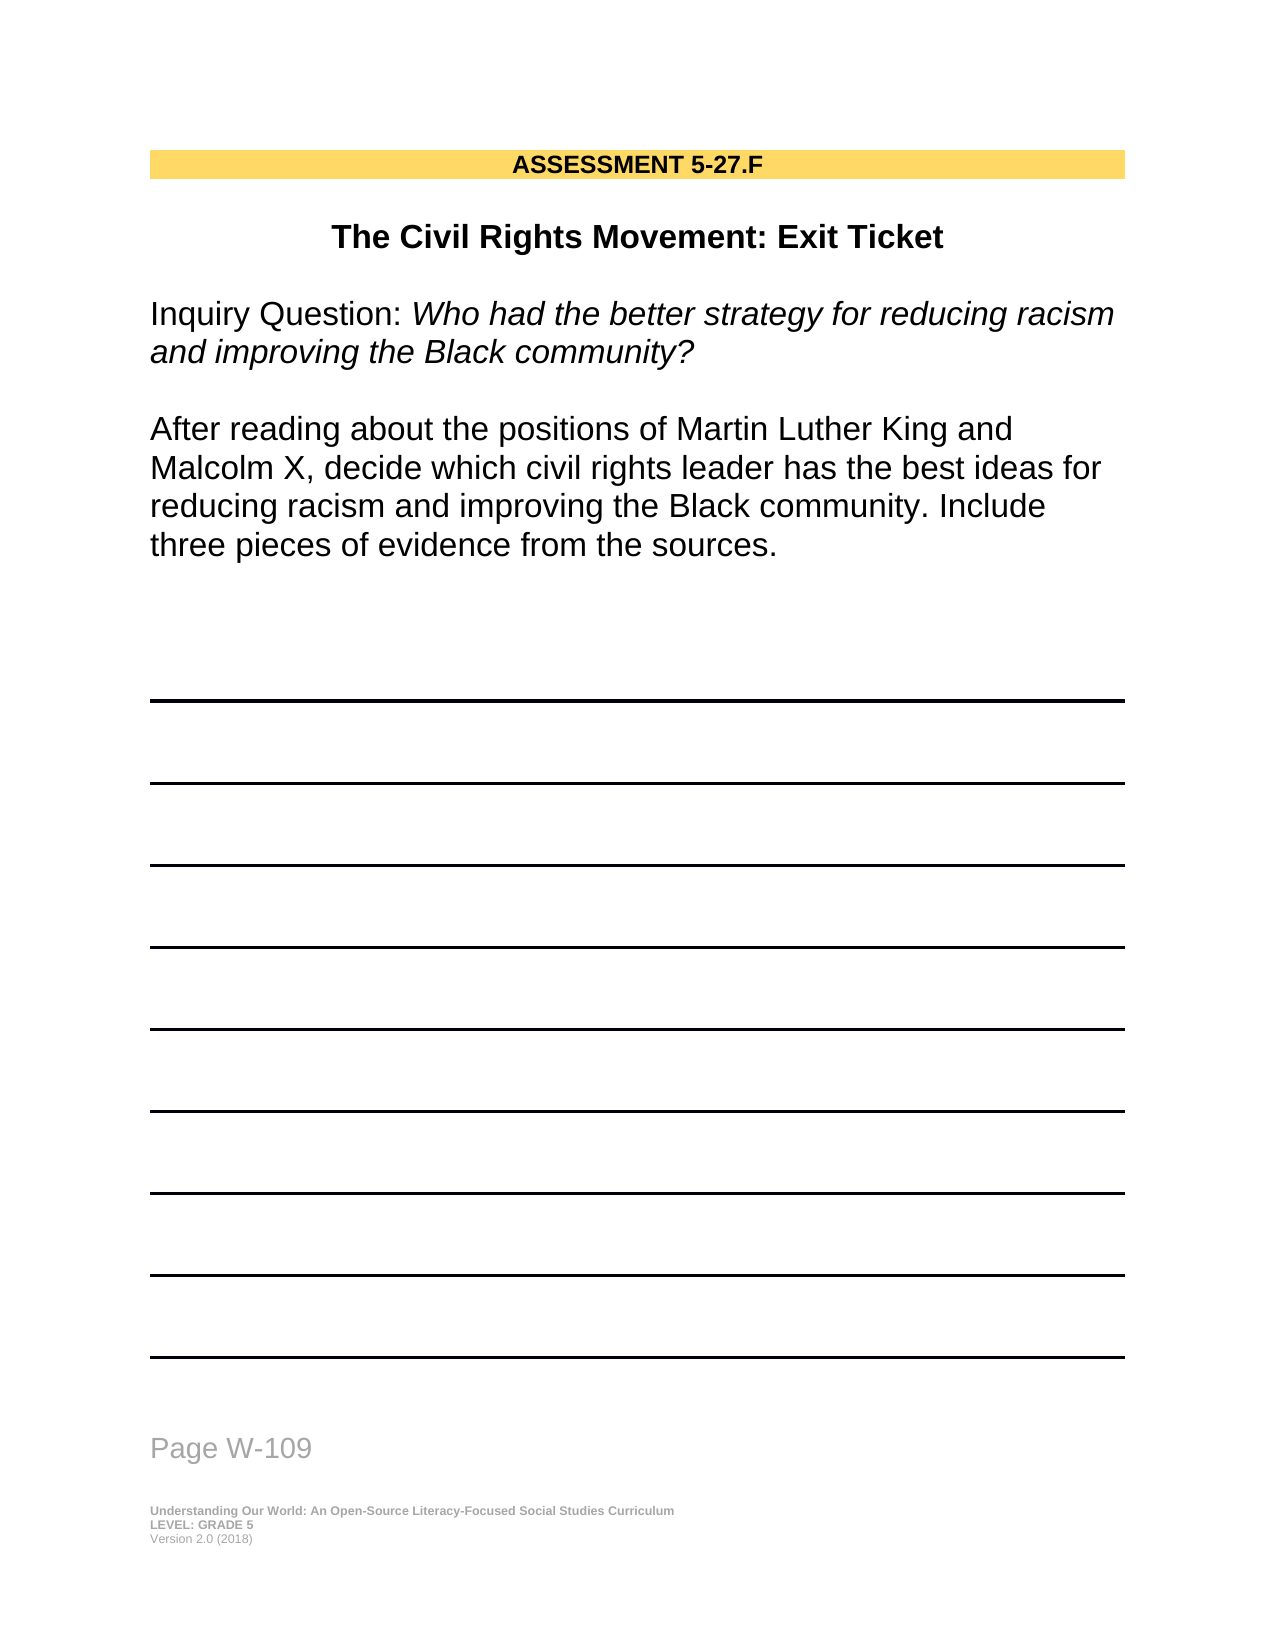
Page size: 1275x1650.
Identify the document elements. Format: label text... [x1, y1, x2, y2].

text After reading about the positions of Martin Luther King and Malcolm X, decide which civil rights leader has the best ideas for reducing racism and improving the Black community. Include three pieces of evidence from the sources. [150, 409, 1125, 563]
text Inquiry Question: Who had the better strategy for reducing racism and improving the Black community? [150, 294, 1125, 371]
text The Civil Rights Movement: Exit Ticket [150, 217, 1125, 256]
text ASSESSMENT 5-27.F [150, 150, 1125, 179]
